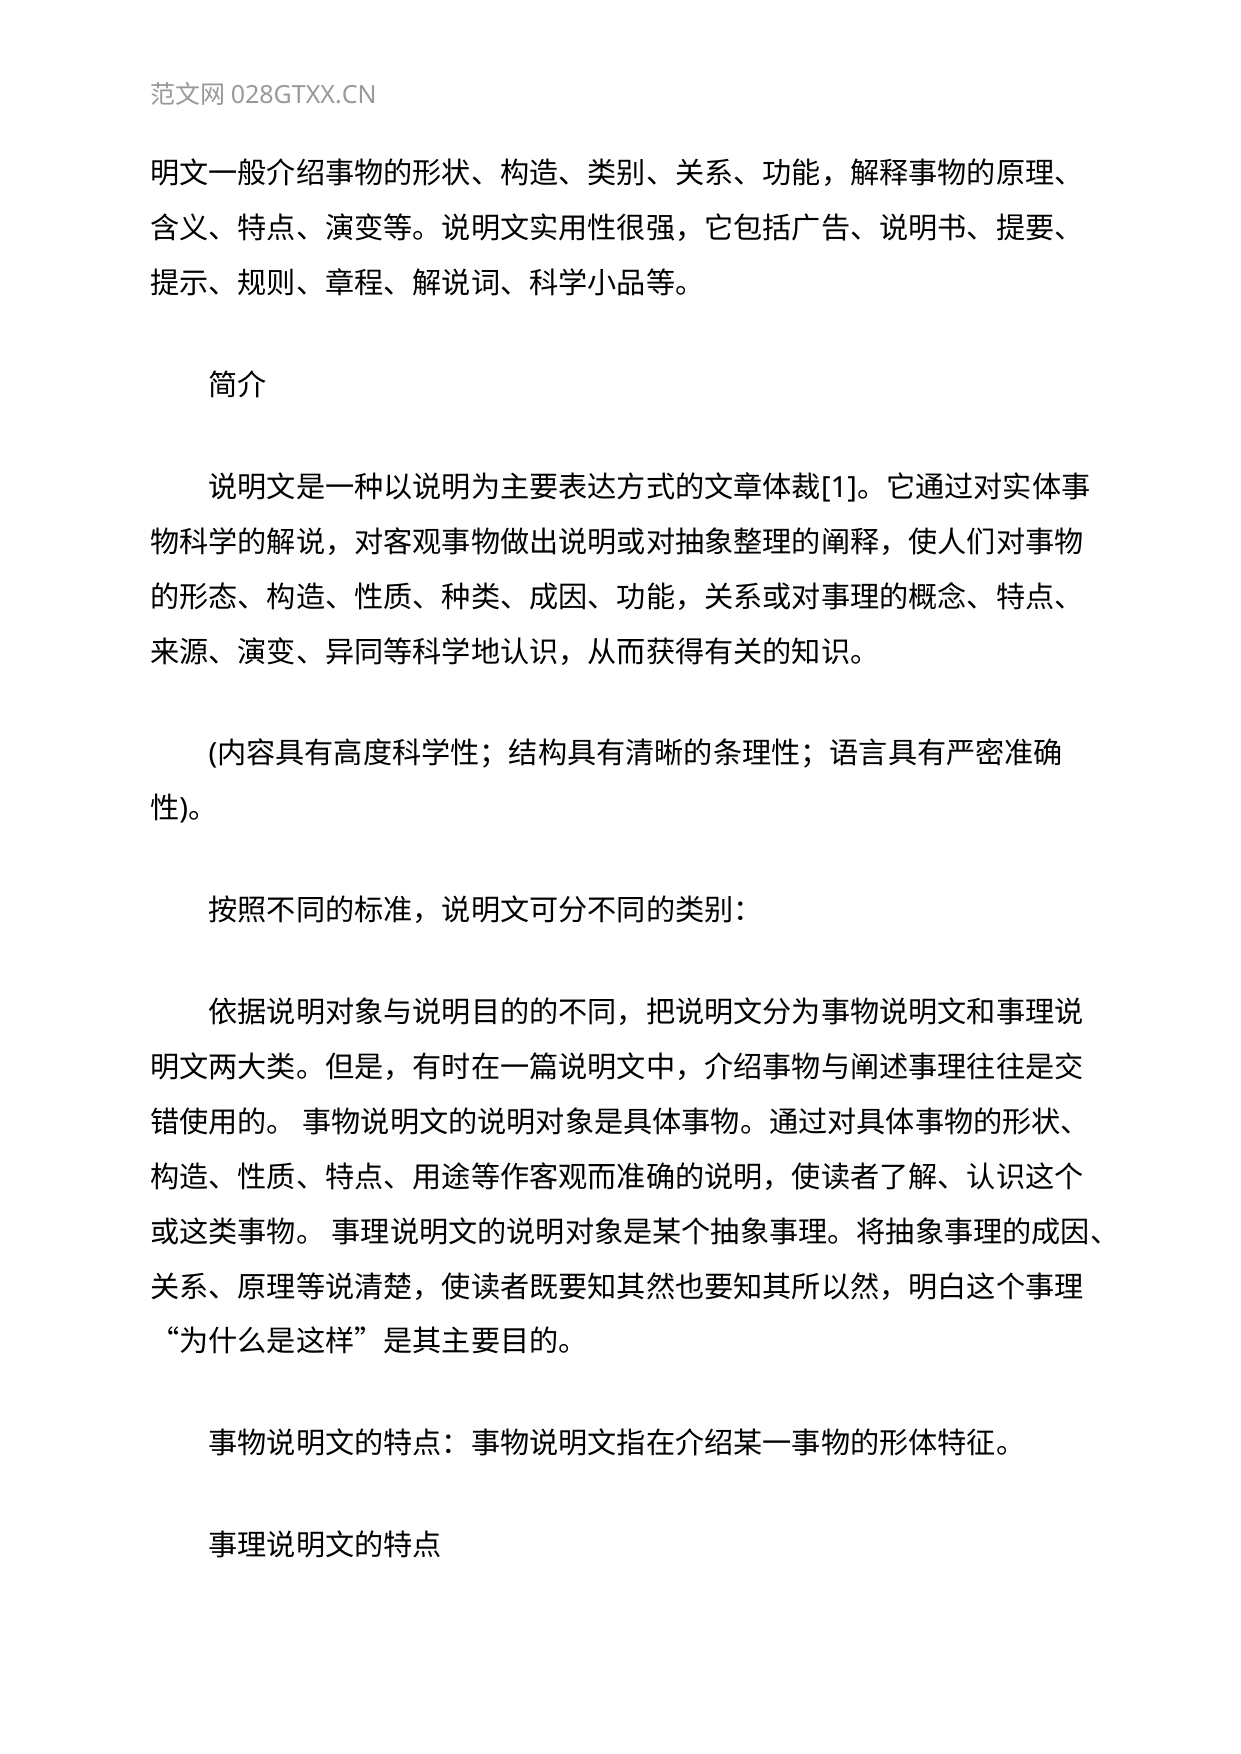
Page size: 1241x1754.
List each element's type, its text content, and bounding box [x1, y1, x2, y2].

text (内容具有高度科学性；结构具有清晰的条理性；语言具有严密准确性)。 [150, 730, 1090, 827]
text 说明文是一种以说明为主要表达方式的文章体裁[1]。它通过对实体事物科学的解说，对客观事物做出说明或对抽象整理的阐释，使人们对事物的形态、构造、性质、种类、成因、功能，关系或对事理的概念、特点、来源、演变、异同等科学地认识，从而获得有关的知识。 [150, 463, 1090, 670]
text 依据说明对象与说明目的的不同，把说明文分为事物说明文和事理说明文两大类。但是，有时在一篇说明文中，介绍事物与阐述事理往往是交错使用的。 事物说明文的说明对象是具体事物。通过对具体事物的形状、构造、性质、特点、用途等作客观而准确的说明，使读者了解、认识这个或这类事物。 事理说明文的说明对象是某个抽象事理。将抽象事理的成因、关系、原理等说清楚，使读者既要知其然也要知其所以然，明白这个事理“为什么是这样”是其主要目的。 [150, 989, 1090, 1360]
text 事理说明文的特点 [150, 1522, 1090, 1564]
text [150, 150, 1090, 302]
text 事物说明文的特点：事物说明文指在介绍某一事物的形体特征。 [150, 1420, 1090, 1462]
text 简介 [150, 362, 1090, 404]
text 按照不同的标准，说明文可分不同的类别： [150, 887, 1090, 929]
